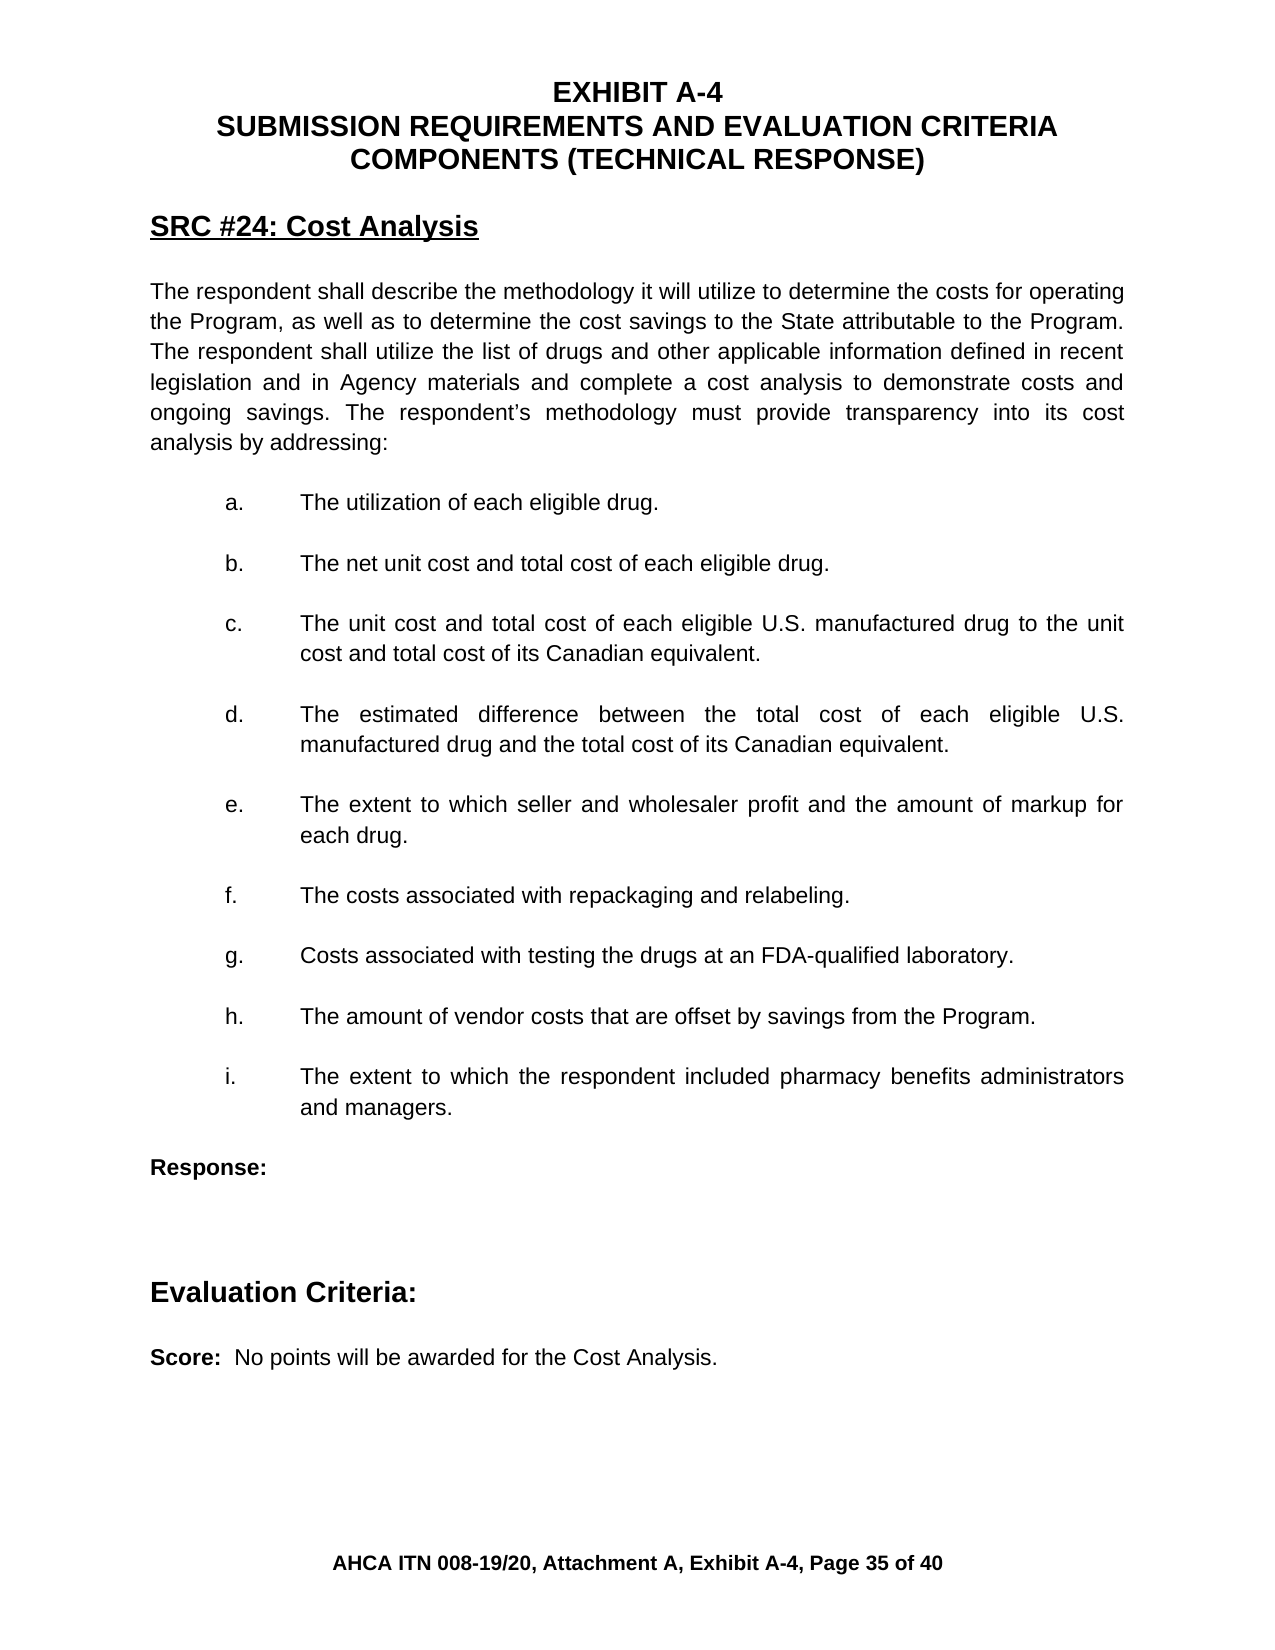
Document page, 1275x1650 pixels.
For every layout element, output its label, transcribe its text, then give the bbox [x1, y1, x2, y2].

text Evaluation Criteria: [150, 1275, 1125, 1308]
list The extent to which the respondent included pharmacy benefits administrators and managers. [225, 1063, 1125, 1120]
list Costs associated with testing the drugs at an FDA-qualified laboratory. [225, 942, 1125, 969]
list The amount of vendor costs that are offset by savings from the Program. [225, 1003, 1125, 1029]
list The unit cost and total cost of each eligible U.S. manufactured drug to the unit cost and total cost of its Canadian equivalent. [225, 610, 1125, 667]
list The net unit cost and total cost of each eligible drug. [225, 550, 1125, 576]
list The estimated difference between the total cost of each eligible U.S. manufactured drug and the total cost of its Canadian equivalent. [225, 701, 1125, 757]
list The utilization of each eligible drug. [225, 489, 1125, 516]
text The respondent shall describe the methodology it will utilize to determine the costs for operating the Program, as well as to determine the cost savings to the State attributable to the Program. The respondent shall utilize the list of drugs and other applicable information defined in recent legislation and in Agency materials and complete a cost analysis to demonstrate costs and ongoing savings. The respondent’s methodology must provide transparency into its cost analysis by addressing: [150, 278, 1125, 455]
text Score: No points will be awarded for the Cost Analysis. [150, 1343, 1125, 1370]
list The extent to which seller and wholesaler profit and the amount of markup for each drug. [225, 791, 1125, 848]
text Response: [150, 1154, 1125, 1180]
list The costs associated with repackaging and relabeling. [225, 882, 1125, 908]
text SRC #24: Cost Analysis [150, 209, 1125, 243]
